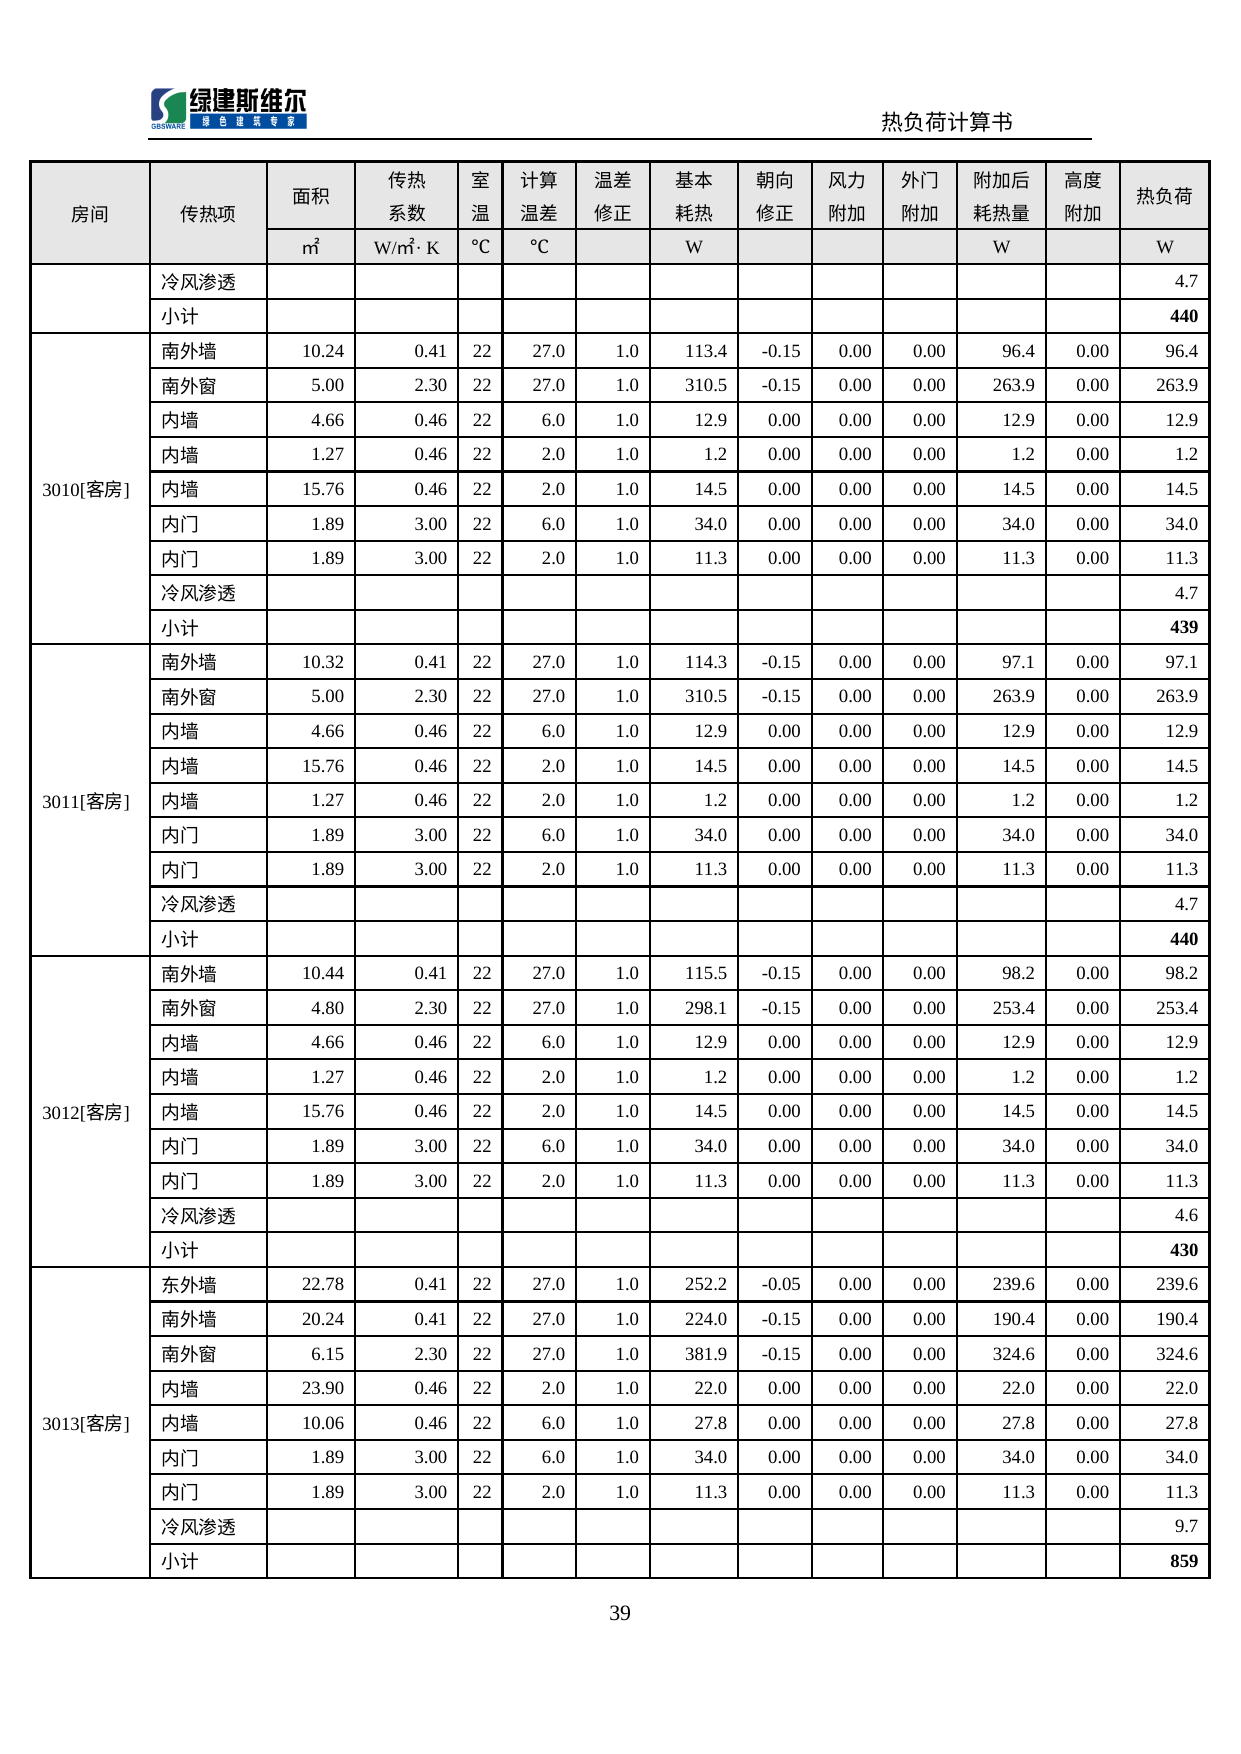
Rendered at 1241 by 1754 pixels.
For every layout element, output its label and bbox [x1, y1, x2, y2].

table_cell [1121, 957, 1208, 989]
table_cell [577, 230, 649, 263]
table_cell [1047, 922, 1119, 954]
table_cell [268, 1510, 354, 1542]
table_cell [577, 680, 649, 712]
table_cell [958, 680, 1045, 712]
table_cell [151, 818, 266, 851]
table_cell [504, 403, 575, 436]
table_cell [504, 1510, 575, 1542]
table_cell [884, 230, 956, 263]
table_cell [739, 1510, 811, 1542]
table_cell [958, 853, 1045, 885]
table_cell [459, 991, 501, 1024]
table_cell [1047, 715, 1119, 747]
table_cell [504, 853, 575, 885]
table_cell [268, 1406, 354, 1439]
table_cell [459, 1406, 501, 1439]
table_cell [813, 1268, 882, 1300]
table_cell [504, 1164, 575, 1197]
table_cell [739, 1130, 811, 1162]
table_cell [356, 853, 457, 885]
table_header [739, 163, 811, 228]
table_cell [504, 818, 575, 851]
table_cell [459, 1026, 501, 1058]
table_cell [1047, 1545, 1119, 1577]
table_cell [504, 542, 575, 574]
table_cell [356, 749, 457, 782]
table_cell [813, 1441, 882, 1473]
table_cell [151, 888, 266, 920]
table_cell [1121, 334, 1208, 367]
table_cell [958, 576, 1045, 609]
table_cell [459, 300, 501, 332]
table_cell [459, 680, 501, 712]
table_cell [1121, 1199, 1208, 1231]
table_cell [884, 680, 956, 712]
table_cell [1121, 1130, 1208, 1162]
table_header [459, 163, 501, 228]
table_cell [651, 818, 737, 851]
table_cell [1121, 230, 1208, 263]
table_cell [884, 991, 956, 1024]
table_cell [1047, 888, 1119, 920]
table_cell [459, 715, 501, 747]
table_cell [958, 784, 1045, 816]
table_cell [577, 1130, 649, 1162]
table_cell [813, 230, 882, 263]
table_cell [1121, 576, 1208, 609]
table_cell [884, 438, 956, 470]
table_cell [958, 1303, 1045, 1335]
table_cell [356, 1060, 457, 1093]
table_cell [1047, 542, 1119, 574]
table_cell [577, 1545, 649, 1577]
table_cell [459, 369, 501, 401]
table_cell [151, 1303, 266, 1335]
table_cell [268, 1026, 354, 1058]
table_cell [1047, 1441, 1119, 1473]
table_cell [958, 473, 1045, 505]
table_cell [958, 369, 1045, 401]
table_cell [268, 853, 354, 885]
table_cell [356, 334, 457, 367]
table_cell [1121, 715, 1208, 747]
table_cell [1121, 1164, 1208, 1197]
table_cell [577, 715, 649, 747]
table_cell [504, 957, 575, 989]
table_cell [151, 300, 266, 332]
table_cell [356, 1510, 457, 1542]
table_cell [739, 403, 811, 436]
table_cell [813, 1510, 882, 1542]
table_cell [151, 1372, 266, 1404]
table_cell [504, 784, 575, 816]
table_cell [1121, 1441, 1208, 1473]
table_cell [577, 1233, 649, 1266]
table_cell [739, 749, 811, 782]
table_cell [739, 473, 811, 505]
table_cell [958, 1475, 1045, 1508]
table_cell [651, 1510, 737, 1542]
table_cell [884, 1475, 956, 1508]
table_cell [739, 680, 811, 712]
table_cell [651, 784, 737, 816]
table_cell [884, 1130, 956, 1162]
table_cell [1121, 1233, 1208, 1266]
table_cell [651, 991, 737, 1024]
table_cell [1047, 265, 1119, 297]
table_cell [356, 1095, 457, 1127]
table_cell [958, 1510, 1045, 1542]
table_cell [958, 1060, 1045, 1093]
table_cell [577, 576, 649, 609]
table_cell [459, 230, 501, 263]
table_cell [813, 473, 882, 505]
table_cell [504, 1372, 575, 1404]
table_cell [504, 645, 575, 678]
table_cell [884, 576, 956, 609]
picture [147, 88, 308, 130]
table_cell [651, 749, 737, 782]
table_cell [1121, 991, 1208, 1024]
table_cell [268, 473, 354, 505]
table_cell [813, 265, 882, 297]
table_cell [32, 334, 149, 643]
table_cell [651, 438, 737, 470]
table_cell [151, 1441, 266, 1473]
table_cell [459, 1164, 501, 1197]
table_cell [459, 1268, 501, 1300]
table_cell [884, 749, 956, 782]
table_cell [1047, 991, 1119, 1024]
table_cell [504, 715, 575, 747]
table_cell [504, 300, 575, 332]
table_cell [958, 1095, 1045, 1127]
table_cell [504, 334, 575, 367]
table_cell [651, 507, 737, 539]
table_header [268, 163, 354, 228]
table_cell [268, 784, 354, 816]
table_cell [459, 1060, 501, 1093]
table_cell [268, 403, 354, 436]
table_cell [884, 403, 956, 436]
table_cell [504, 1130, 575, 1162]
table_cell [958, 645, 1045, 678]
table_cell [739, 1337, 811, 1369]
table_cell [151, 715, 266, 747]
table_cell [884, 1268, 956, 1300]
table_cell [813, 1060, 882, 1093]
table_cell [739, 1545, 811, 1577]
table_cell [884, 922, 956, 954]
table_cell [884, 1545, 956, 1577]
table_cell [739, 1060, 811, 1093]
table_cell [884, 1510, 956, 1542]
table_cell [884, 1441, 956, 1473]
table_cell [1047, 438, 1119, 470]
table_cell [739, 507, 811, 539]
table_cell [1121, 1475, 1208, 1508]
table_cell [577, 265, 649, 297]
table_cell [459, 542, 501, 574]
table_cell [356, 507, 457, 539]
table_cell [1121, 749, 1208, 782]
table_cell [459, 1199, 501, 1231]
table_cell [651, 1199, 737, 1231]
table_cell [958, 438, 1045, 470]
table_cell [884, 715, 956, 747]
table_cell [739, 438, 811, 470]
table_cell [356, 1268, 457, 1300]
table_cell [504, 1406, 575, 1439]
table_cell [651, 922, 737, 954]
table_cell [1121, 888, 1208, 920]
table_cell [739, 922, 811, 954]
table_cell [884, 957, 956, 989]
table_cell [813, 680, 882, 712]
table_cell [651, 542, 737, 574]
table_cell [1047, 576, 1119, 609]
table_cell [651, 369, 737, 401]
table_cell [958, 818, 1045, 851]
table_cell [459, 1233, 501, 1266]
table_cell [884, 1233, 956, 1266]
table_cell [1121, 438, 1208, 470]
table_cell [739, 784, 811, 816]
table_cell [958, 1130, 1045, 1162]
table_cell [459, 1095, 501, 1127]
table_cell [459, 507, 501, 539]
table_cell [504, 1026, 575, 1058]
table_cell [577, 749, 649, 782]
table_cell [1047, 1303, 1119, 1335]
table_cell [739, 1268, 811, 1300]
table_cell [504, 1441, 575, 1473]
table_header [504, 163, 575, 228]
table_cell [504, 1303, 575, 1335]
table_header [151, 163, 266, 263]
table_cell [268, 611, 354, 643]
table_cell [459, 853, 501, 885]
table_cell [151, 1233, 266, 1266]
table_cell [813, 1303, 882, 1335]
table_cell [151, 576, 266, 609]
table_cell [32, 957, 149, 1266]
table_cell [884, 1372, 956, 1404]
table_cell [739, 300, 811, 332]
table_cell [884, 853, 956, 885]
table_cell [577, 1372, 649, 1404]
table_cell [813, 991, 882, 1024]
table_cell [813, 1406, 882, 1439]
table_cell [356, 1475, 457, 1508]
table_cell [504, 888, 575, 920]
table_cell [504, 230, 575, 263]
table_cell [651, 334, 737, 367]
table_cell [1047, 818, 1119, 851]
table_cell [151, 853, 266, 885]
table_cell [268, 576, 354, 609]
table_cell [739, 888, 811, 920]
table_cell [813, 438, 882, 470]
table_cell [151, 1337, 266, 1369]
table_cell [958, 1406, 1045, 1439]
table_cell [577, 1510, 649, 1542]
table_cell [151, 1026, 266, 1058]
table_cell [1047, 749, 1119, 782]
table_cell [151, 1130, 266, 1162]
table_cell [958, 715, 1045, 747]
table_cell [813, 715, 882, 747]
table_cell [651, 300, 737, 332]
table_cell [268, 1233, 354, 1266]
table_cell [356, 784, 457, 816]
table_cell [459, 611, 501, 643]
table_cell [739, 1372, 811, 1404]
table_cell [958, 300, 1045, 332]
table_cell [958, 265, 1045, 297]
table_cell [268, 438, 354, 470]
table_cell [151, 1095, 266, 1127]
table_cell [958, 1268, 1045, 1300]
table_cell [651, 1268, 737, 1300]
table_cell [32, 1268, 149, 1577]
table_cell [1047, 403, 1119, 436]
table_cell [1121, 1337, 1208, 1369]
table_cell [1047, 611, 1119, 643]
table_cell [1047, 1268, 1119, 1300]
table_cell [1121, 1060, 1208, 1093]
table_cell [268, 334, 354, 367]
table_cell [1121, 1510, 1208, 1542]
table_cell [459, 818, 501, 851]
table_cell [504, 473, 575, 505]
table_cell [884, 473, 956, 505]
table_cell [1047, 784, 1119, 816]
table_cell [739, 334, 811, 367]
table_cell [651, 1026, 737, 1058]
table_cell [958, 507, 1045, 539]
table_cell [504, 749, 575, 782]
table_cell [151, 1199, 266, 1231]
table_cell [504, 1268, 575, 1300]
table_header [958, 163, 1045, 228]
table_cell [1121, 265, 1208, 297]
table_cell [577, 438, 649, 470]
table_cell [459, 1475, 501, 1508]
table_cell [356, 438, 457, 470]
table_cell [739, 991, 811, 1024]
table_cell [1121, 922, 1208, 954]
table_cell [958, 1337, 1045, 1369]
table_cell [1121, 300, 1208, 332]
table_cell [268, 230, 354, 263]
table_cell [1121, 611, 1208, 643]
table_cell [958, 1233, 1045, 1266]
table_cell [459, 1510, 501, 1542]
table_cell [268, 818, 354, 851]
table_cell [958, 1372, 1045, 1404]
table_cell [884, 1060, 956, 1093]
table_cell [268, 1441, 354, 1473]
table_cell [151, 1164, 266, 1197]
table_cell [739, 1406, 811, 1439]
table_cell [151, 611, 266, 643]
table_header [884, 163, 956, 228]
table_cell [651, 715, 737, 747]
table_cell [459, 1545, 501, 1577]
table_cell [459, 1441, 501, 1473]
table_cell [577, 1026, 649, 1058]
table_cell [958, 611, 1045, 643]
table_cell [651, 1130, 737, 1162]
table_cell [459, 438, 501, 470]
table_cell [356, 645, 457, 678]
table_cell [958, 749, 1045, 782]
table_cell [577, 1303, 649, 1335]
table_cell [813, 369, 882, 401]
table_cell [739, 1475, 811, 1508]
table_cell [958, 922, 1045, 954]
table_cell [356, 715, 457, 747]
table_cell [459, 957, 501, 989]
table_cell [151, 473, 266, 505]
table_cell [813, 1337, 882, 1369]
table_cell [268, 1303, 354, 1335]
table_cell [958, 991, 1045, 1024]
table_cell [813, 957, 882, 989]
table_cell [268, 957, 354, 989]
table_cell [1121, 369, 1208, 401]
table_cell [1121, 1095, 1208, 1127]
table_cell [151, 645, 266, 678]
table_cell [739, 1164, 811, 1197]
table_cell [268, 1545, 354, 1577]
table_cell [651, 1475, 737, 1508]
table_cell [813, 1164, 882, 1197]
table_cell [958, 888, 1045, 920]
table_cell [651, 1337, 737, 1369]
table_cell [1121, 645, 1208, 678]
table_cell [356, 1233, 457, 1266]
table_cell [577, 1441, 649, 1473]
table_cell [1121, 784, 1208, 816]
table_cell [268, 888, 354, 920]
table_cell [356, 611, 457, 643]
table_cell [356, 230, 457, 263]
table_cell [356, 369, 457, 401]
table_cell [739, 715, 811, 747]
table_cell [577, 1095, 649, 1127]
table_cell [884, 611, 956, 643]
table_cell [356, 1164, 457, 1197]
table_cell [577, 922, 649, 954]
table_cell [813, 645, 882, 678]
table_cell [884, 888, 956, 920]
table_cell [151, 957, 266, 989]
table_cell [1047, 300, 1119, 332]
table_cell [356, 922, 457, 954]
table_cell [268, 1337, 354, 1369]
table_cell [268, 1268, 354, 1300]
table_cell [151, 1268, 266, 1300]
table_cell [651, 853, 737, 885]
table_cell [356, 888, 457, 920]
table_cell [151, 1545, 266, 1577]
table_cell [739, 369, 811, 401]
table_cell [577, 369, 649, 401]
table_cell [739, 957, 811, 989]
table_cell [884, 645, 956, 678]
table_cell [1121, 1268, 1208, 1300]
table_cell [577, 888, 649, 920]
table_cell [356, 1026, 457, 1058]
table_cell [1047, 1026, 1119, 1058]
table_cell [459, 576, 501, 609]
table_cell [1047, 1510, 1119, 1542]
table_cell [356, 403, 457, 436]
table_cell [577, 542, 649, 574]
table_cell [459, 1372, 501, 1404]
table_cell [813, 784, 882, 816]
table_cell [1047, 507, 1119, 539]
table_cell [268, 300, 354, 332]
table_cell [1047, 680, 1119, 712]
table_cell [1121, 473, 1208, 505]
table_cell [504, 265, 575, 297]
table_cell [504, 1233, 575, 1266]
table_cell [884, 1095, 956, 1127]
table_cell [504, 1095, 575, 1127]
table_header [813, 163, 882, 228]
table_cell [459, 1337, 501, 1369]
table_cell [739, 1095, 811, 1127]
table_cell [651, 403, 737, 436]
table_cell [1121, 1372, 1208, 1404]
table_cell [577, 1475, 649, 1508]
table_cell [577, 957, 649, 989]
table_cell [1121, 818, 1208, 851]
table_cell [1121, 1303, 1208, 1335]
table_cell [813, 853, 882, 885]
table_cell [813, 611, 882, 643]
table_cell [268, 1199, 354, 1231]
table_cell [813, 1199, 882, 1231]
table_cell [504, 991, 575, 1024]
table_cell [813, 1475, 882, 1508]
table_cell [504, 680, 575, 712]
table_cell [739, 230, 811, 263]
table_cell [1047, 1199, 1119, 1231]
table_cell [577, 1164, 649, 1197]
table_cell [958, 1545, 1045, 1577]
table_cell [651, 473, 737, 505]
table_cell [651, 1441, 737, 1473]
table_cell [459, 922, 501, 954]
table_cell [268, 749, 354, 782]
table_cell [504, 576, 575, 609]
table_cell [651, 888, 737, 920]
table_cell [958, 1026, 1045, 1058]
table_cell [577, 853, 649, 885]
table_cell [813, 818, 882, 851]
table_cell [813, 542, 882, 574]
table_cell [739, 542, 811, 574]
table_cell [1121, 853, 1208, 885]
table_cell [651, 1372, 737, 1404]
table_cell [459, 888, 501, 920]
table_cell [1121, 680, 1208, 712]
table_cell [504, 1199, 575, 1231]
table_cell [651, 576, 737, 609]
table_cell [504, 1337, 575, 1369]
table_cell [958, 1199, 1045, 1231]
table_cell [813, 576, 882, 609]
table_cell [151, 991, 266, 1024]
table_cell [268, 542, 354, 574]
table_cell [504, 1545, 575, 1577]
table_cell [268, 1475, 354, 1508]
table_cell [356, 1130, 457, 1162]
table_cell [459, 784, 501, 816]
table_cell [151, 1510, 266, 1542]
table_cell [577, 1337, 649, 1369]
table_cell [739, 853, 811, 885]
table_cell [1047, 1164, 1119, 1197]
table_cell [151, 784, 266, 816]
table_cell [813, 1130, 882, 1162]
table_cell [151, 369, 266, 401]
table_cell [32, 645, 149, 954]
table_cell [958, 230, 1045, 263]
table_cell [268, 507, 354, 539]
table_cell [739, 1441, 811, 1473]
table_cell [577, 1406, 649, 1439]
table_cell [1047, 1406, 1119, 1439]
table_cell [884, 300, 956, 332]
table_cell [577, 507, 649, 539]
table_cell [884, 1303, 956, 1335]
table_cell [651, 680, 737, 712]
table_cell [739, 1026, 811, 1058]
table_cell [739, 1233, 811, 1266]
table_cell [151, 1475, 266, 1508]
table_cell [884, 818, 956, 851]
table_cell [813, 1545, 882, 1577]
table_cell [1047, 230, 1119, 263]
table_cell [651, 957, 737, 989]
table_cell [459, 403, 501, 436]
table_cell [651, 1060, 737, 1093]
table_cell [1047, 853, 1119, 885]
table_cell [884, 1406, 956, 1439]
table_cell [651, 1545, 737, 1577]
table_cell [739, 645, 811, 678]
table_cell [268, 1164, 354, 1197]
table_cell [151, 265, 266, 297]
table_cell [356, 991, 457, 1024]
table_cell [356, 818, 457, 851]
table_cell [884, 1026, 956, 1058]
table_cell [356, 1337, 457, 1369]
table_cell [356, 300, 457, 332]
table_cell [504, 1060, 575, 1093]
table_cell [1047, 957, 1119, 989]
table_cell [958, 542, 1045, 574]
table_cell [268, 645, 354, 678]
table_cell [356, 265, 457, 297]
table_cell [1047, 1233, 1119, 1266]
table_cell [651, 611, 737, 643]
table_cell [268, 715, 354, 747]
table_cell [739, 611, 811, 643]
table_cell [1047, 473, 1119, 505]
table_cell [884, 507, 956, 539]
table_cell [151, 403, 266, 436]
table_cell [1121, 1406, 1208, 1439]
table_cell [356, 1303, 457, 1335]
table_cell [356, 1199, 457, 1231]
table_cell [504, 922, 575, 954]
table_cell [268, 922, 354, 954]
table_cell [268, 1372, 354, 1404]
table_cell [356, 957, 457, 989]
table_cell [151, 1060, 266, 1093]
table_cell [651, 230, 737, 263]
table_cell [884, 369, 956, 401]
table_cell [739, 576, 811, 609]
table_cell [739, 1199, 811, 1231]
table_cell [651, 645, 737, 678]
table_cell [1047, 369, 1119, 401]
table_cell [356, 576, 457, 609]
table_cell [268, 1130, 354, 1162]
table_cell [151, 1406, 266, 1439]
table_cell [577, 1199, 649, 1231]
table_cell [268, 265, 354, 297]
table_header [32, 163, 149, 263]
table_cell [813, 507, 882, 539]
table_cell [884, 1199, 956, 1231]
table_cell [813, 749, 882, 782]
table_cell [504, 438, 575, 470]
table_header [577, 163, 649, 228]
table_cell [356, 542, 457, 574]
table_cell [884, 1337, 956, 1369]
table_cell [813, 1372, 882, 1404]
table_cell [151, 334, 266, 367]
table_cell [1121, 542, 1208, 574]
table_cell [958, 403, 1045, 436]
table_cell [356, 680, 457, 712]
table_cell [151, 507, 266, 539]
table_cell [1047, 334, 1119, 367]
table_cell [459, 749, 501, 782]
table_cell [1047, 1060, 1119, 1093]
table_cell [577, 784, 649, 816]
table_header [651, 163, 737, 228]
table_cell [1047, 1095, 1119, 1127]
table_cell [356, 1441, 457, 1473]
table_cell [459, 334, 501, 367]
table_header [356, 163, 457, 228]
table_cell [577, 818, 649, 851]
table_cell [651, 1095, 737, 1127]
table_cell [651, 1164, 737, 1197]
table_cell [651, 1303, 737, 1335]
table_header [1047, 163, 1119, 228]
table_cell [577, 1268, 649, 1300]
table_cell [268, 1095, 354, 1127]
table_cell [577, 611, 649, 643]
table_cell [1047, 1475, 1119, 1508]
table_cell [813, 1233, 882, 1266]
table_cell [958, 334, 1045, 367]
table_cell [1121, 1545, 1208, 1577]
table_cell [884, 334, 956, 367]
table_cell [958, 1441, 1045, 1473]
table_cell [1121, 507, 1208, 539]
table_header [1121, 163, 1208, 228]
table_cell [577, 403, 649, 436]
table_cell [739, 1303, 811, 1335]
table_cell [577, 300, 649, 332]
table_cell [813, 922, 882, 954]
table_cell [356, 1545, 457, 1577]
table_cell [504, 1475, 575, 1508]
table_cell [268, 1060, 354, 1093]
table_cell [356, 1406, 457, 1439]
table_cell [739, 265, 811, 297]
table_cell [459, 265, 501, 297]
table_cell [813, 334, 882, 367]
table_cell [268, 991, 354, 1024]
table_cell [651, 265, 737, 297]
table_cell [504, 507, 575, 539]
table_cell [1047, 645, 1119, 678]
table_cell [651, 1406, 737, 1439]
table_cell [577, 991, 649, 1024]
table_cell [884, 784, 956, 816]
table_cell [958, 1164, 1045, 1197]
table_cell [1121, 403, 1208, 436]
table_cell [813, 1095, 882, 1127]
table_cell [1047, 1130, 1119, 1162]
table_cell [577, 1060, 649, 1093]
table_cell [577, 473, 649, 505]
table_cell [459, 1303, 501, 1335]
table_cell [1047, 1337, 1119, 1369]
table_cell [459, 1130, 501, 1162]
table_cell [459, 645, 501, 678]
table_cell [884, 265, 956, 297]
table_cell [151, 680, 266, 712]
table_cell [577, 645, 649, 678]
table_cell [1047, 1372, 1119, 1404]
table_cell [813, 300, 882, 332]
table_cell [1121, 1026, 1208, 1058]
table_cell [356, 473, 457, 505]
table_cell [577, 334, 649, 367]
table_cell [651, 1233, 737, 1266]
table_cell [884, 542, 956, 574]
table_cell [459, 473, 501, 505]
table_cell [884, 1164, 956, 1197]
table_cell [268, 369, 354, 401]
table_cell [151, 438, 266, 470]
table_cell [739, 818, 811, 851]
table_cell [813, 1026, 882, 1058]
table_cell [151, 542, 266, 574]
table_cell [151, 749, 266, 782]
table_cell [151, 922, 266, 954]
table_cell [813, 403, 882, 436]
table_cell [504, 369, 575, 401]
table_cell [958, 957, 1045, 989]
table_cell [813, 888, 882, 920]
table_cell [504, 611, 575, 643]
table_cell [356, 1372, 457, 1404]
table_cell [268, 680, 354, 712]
